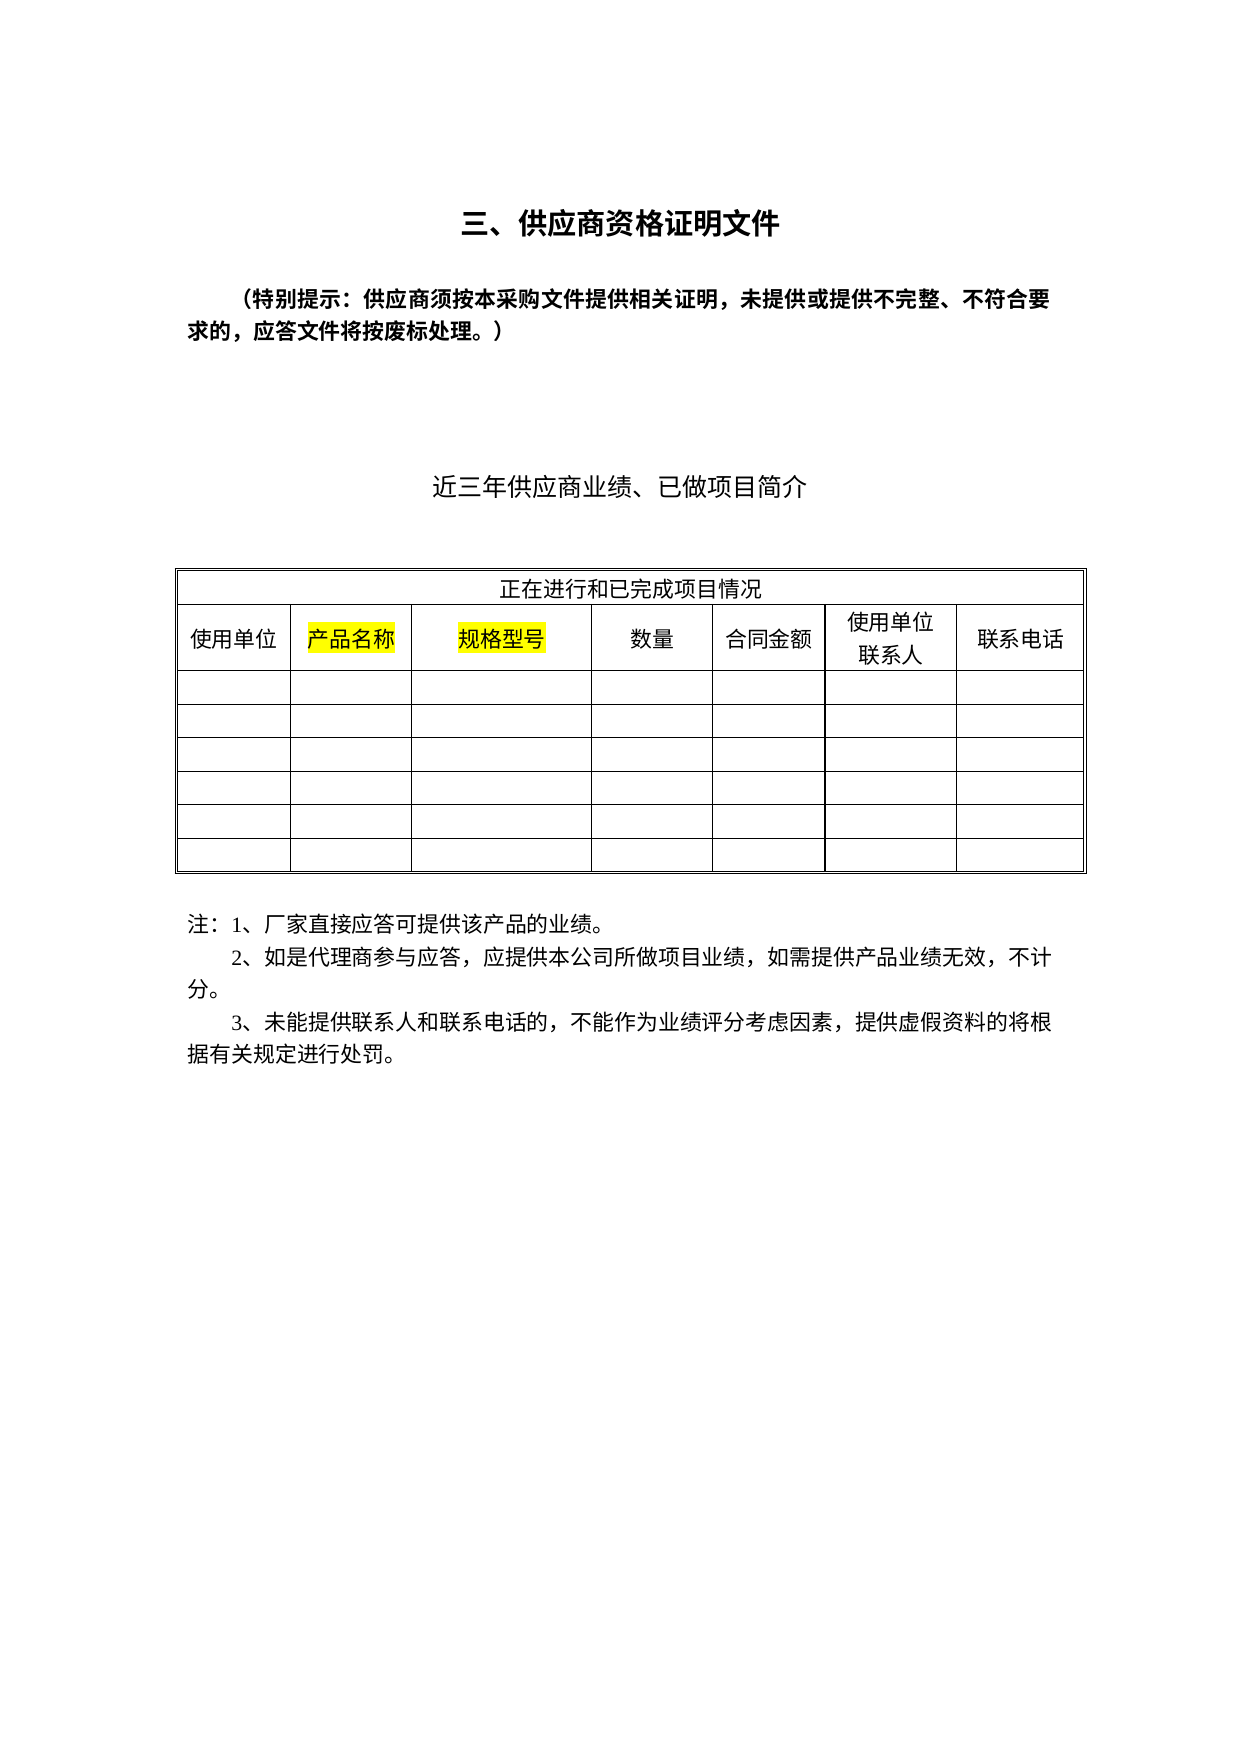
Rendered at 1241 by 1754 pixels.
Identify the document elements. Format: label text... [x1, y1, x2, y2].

table_cell [178, 671, 290, 703]
table_cell 数量 [592, 605, 712, 670]
table_cell 联系电话 [957, 605, 1083, 670]
table_cell [412, 705, 591, 737]
table_cell 产品名称 [291, 605, 411, 670]
table_cell [178, 772, 290, 804]
table_cell [412, 772, 591, 804]
table_cell [826, 738, 956, 771]
table_cell [826, 772, 956, 804]
table_cell [592, 705, 712, 737]
table_cell [826, 671, 956, 703]
table_cell 规格型号 [412, 605, 591, 670]
table_header 正在进行和已完成项目情况 [178, 571, 1083, 604]
table_cell [178, 805, 290, 838]
table_cell 合同金额 [713, 605, 824, 670]
table_cell [412, 671, 591, 703]
table_cell [592, 839, 712, 871]
table_cell [957, 805, 1083, 838]
table_cell [592, 671, 712, 703]
text （特别提示：供应商须按本采购文件提供相关证明，未提供或提供不完整、不符合要求的，应答文件将按废标处理。） [187, 281, 1053, 346]
table_cell [291, 671, 411, 703]
table_cell [713, 805, 824, 838]
table_cell [592, 772, 712, 804]
table_cell [957, 705, 1083, 737]
table_cell [291, 705, 411, 737]
table_cell [826, 705, 956, 737]
table_cell [592, 805, 712, 838]
table_cell [713, 738, 824, 771]
table_cell [178, 738, 290, 771]
table_cell [713, 839, 824, 871]
table_cell [592, 738, 712, 771]
table_cell [291, 805, 411, 838]
table_cell [713, 671, 824, 703]
table_cell [713, 705, 824, 737]
text 2、如是代理商参与应答，应提供本公司所做项目业绩，如需提供产品业绩无效，不计分。 [187, 939, 1053, 1004]
table_cell [957, 671, 1083, 703]
subtitle 近三年供应商业绩、已做项目简介 [187, 453, 1053, 518]
table_cell [957, 738, 1083, 771]
table_cell [291, 738, 411, 771]
table_cell [412, 738, 591, 771]
table_cell [826, 805, 956, 838]
subtitle 三、供应商资格证明文件 [187, 189, 1053, 254]
table_cell [826, 839, 956, 871]
text 3、未能提供联系人和联系电话的，不能作为业绩评分考虑因素，提供虚假资料的将根据有关规定进行处罚。 [187, 1004, 1053, 1069]
table_cell [713, 772, 824, 804]
table_cell 使用单位联系人 [826, 605, 956, 670]
table_cell 使用单位 [178, 605, 290, 670]
table_cell [291, 772, 411, 804]
table_cell [178, 705, 290, 737]
table_cell [291, 839, 411, 871]
table_cell [957, 839, 1083, 871]
table_cell [957, 772, 1083, 804]
table_cell [412, 839, 591, 871]
table_cell [412, 805, 591, 838]
table_cell [178, 839, 290, 871]
text 注：1、厂家直接应答可提供该产品的业绩。 [187, 907, 1053, 939]
